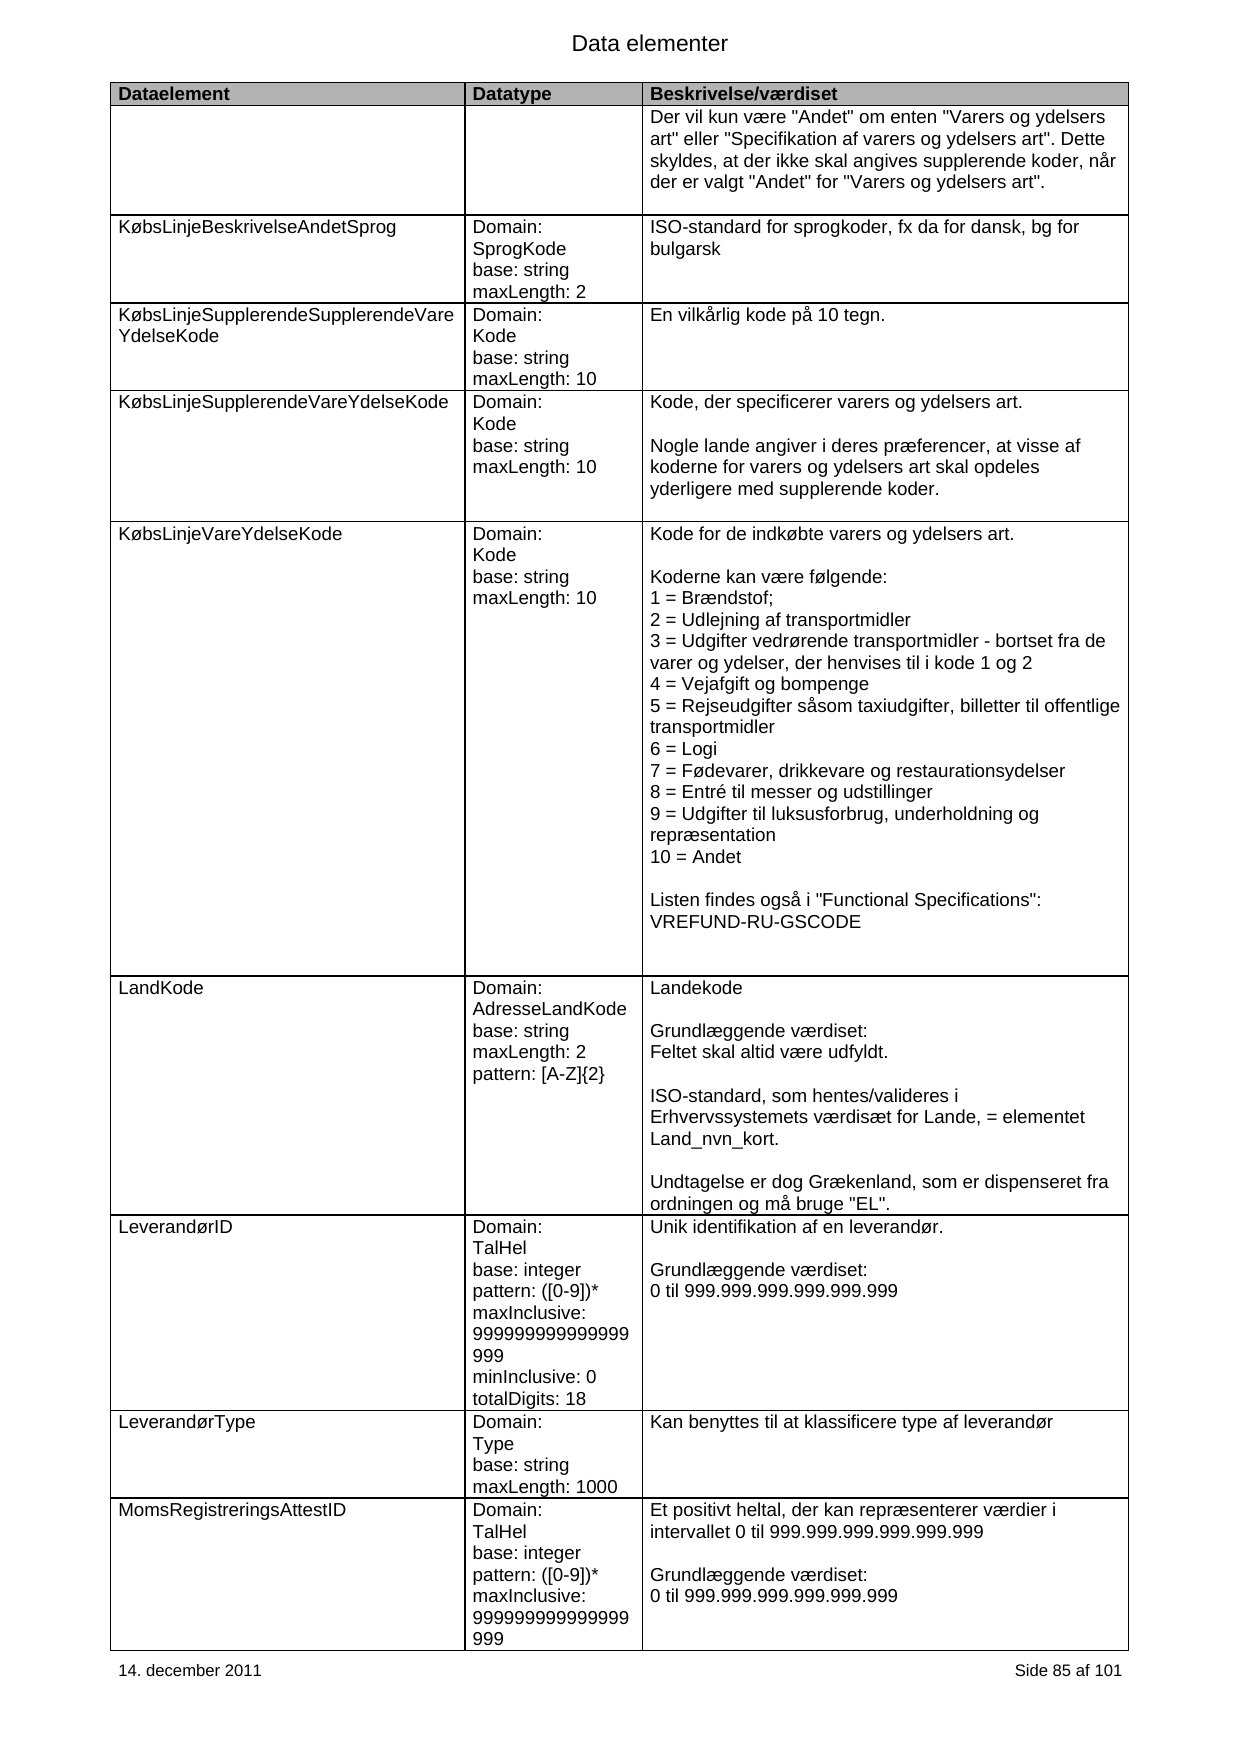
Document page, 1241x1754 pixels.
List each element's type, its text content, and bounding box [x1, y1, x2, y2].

table_cell ISO-standard for sprogkoder, fx da for dansk, bg for bulgarsk [643, 216, 1128, 302]
table_cell Kan benyttes til at klassificere type af leverandør [643, 1411, 1128, 1497]
table_cell Domain: Kode base: string maxLength: 10 [466, 391, 642, 521]
table_cell Domain: Kode base: string maxLength: 10 [466, 304, 642, 390]
table_cell Landekode Grundlæggende værdiset: Feltet skal altid være udfyldt. ISO-standard, som hentes/valideres i Erhvervssystemets værdisæt for Lande, = elementet Land_nvn_kort. Undtagelse er dog Grækenland, som er dispenseret fra ordningen og må bruge "EL". [643, 977, 1128, 1214]
table_cell KøbsLinjeSupplerendeVareYdelseKode [111, 391, 464, 521]
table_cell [643, 1499, 1128, 1650]
table_cell LeverandørType [111, 1411, 464, 1497]
table_cell KøbsLinjeVareYdelseKode [111, 522, 464, 975]
table_cell Domain: SprogKode base: string maxLength: 2 [466, 216, 642, 302]
table_header Dataelement [111, 83, 464, 105]
table_header Datatype [466, 83, 642, 105]
table_cell Domain: Type base: string maxLength: 1000 [466, 1411, 642, 1497]
table_cell Domain: AdresseLandKode base: string maxLength: 2 pattern: [A-Z]{2} [466, 977, 642, 1214]
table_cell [466, 1499, 642, 1650]
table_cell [111, 106, 464, 214]
table_cell KøbsLinjeSupplerendeSupplerendeVareYdelseKode [111, 304, 464, 390]
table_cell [643, 106, 1128, 214]
table_cell LandKode [111, 977, 464, 1214]
table_cell LeverandørID [111, 1216, 464, 1409]
table_cell Unik identifikation af en leverandør. Grundlæggende værdiset: 0 til 999.999.999.999.999.999 [643, 1216, 1128, 1409]
table_cell Kode, der specificerer varers og ydelsers art. Nogle lande angiver i deres præferencer, at visse af koderne for varers og ydelsers art skal opdeles yderligere med supplerende koder. [643, 391, 1128, 521]
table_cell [111, 1499, 464, 1650]
table_cell Kode for de indkøbte varers og ydelsers art. Koderne kan være følgende: 1 = Brændstof; 2 = Udlejning af transportmidler 3 = Udgifter vedrørende transportmidler - bortset fra de varer og ydelser, der henvises til i kode 1 og 2 4 = Vejafgift og bompenge 5 = Rejseudgifter såsom taxiudgifter, billetter til offentlige transportmidler 6 = Logi 7 = Fødevarer, drikkevare og restaurationsydelser 8 = Entré til messer og udstillinger 9 = Udgifter til luksusforbrug, underholdning og repræsentation 10 = Andet Listen findes også i "Functional Specifications": VREFUND-RU-GSCODE [643, 522, 1128, 975]
table_cell KøbsLinjeBeskrivelseAndetSprog [111, 216, 464, 302]
table_header Beskrivelse/værdiset [643, 83, 1128, 105]
table_cell Domain: TalHel base: integer pattern: ([0-9])* maxInclusive: 999999999999999999 minInclusive: 0 totalDigits: 18 [466, 1216, 642, 1409]
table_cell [466, 106, 642, 214]
table_cell Domain: Kode base: string maxLength: 10 [466, 522, 642, 975]
table_cell En vilkårlig kode på 10 tegn. [643, 304, 1128, 390]
